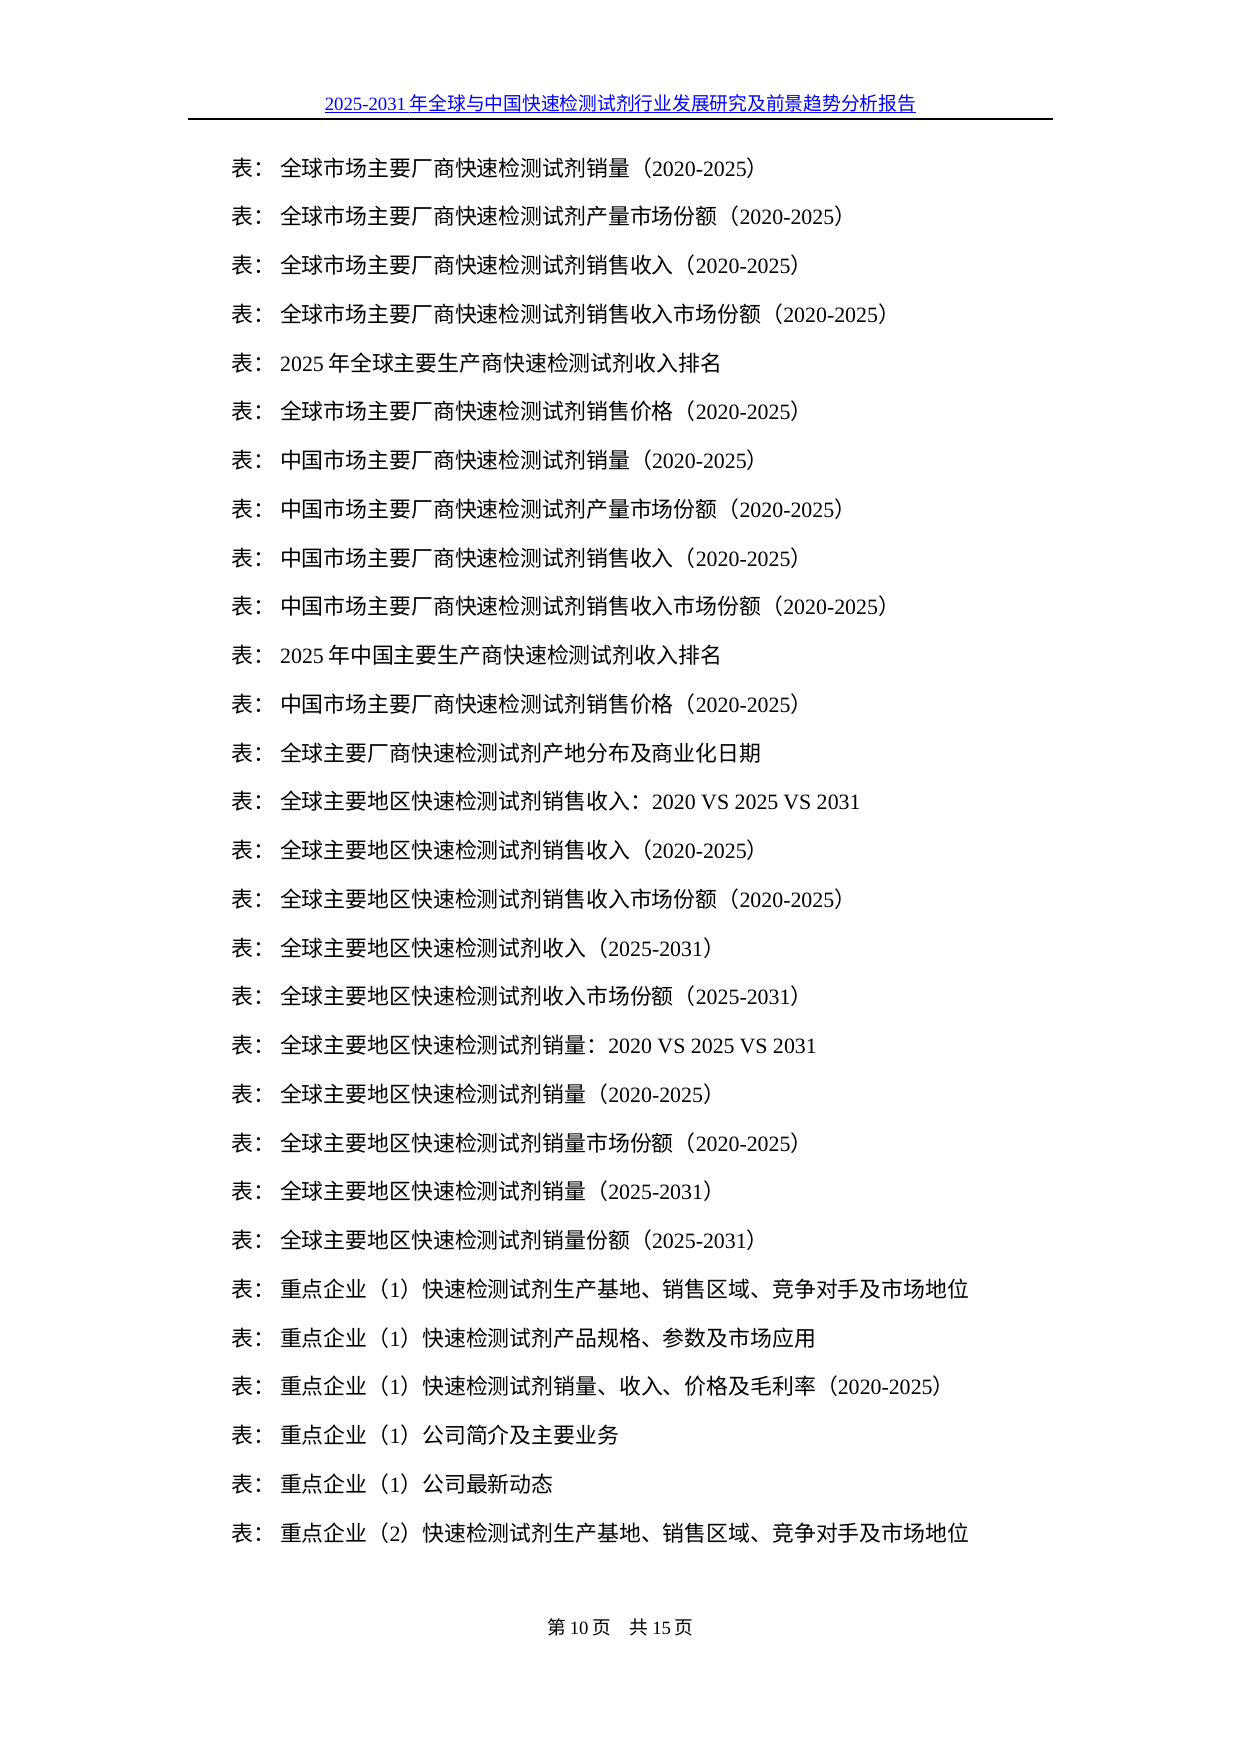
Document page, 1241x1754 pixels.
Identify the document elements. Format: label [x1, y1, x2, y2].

text [187, 150, 1053, 1548]
